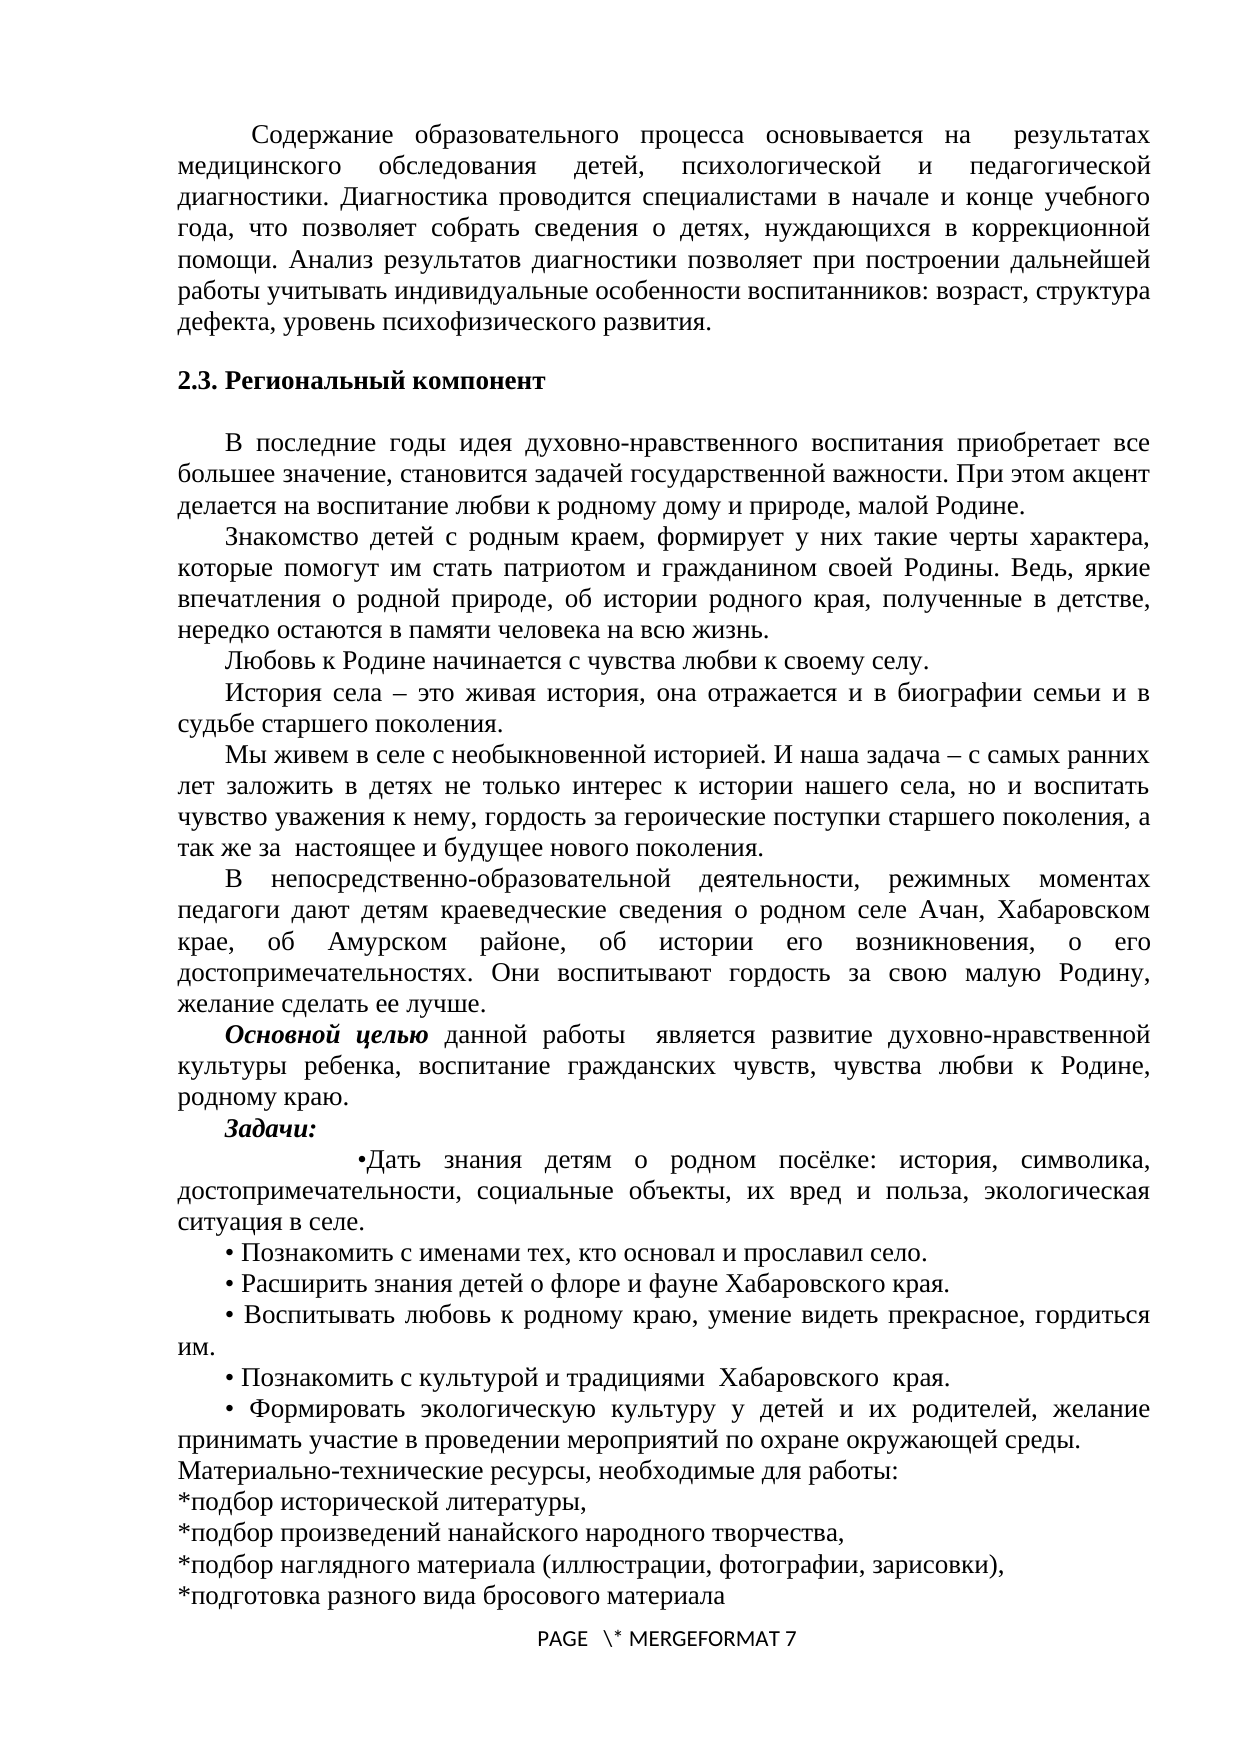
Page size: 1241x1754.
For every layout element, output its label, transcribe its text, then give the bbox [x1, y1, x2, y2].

text Материально-технические ресурсы, необходимые для работы: [177, 1454, 1152, 1485]
text 2.3. Региональный компонент [177, 364, 1152, 395]
text В непосредственно-образовательной деятельности, режимных моментах педагоги дают детям краеведческие сведения о родном селе Ачан, Хабаровском крае, об Амурском районе, об истории его возникновения, о его достопримечательностях. Они воспитывают гордость за свою малую Родину, желание сделать ее лучше. [177, 862, 1152, 1018]
text Знакомство детей с родным краем, формирует у них такие черты характера, которые помогут им стать патриотом и гражданином своей Родины. Ведь, яркие впечатления о родной природе, об истории родного края, полученные в детстве, нередко остаются в памяти человека на всю жизнь. [177, 520, 1152, 644]
text • Формировать экологическую культуру у детей и их родителей, желание принимать участие в проведении мероприятий по охране окружающей среды. [177, 1392, 1152, 1454]
text *подбор наглядного материала (иллюстрации, фотографии, зарисовки), [177, 1548, 1152, 1579]
text *подбор произведений нанайского народного творчества, [177, 1517, 1152, 1548]
text *подготовка разного вида бросового материала [177, 1579, 1152, 1610]
text Основной целью данной работы является развитие духовно-нравственной культуры ребенка, воспитание гражданских чувств, чувства любви к Родине, родному краю. [177, 1018, 1152, 1112]
text Задачи: [177, 1112, 1152, 1143]
text • Расширить знания детей о флоре и фауне Хабаровского края. [177, 1267, 1152, 1298]
text Мы живем в селе с необыкновенной историей. И наша задача – с самых ранних лет заложить в детях не только интерес к истории нашего села, но и воспитать чувство уважения к нему, гордость за героические поступки старшего поколения, а так же за настоящее и будущее нового поколения. [177, 738, 1152, 862]
text • Познакомить с культурой и традициями Хабаровского края. [177, 1361, 1152, 1392]
text Любовь к Родине начинается с чувства любви к своему селу. [177, 644, 1152, 676]
text В последние годы идея духовно-нравственного воспитания приобретает все большее значение, становится задачей государственной важности. При этом акцент делается на воспитание любви к родному дому и природе, малой Родине. [177, 426, 1152, 520]
text • Воспитывать любовь к родному краю, умение видеть прекрасное, гордиться им. [177, 1298, 1152, 1361]
text Содержание образовательного процесса основывается на результатах медицинского обследования детей, психологической и педагогической диагностики. Диагностика проводится специалистами в начале и конце учебного года, что позволяет собрать сведения о детях, нуждающихся в коррекционной помощи. Анализ результатов диагностики позволяет при построении дальнейшей работы учитывать индивидуальные особенности воспитанников: возраст, структура дефекта, уровень психофизического развития. [177, 118, 1152, 336]
text • Познакомить с именами тех, кто основал и прославил село. [177, 1236, 1152, 1267]
text История села – это живая история, она отражается и в биографии семьи и в судьбе старшего поколения. [177, 676, 1152, 738]
text *подбор исторической литературы, [177, 1485, 1152, 1517]
text •Дать знания детям о родном посёлке: история, символика, достопримечательности, социальные объекты, их вред и польза, экологическая ситуация в селе. [177, 1143, 1152, 1236]
